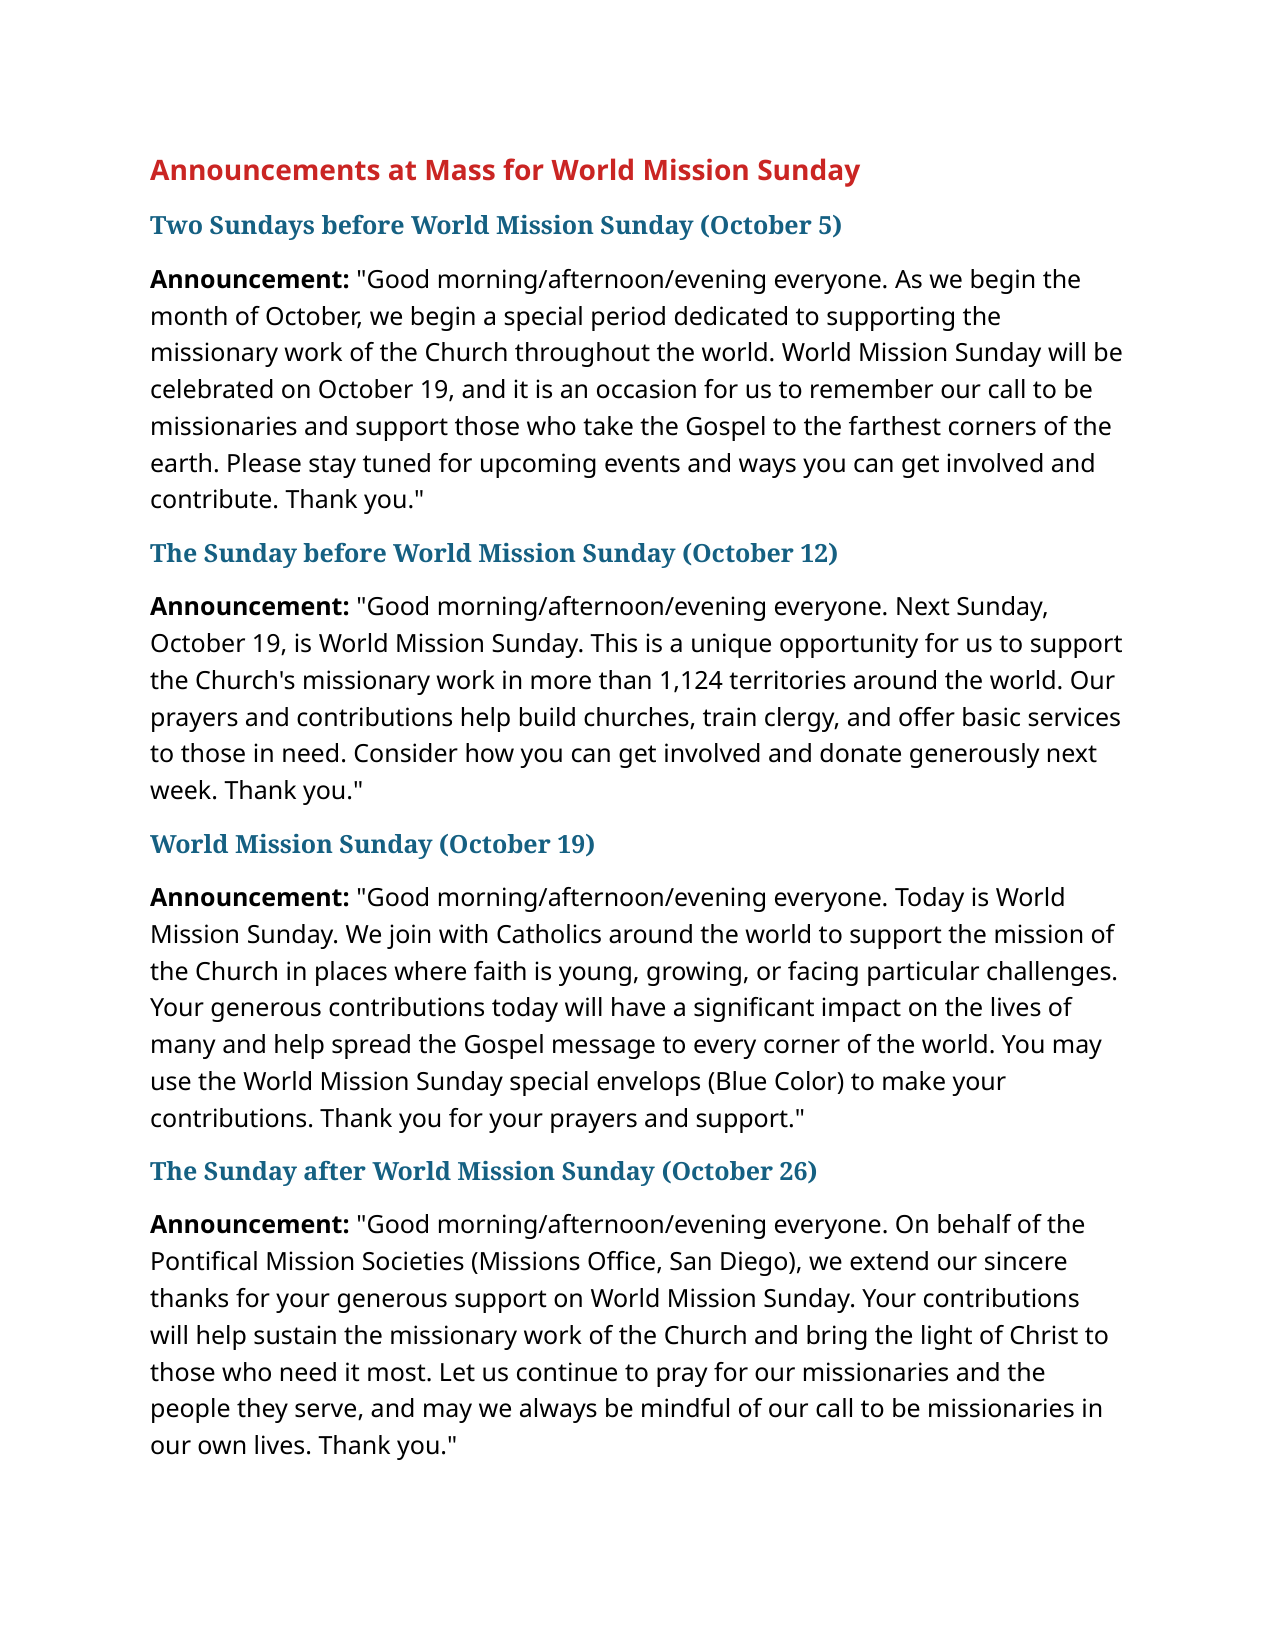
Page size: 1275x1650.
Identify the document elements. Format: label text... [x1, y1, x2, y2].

text Announcement: "Good morning/afternoon/evening everyone. Today is World Mission Sunday. We join with Catholics around the world to support the mission of the Church in places where faith is young, growing, or facing particular challenges. Your generous contributions today will have a significant impact on the lives of many and help spread the Gospel message to every corner of the world. You may use the World Mission Sunday special envelops (Blue Color) to make your contributions. Thank you for your prayers and support." [150, 880, 1125, 1134]
text Announcement: "Good morning/afternoon/evening everyone. Next Sunday, October 19, is World Mission Sunday. This is a unique opportunity for us to support the Church's missionary work in more than 1,124 territories around the world. Our prayers and contributions help build churches, train clergy, and offer basic services to those in need. Consider how you can get involved and donate generously next week. Thank you." [150, 589, 1125, 807]
text The Sunday after World Mission Sunday (October 26) [150, 1154, 1125, 1188]
text World Mission Sunday (October 19) [150, 826, 1125, 860]
text Announcements at Mass for World Mission Sunday [150, 150, 1125, 188]
text Two Sundays before World Mission Sunday (October 5) [150, 208, 1125, 242]
text The Sunday before World Mission Sunday (October 12) [150, 536, 1125, 569]
text Announcement: "Good morning/afternoon/evening everyone. As we begin the month of October, we begin a special period dedicated to supporting the missionary work of the Church throughout the world. World Mission Sunday will be celebrated on October 19, and it is an occasion for us to remember our call to be missionaries and support those who take the Gospel to the farthest corners of the earth. Please stay tuned for upcoming events and ways you can get involved and contribute. Thank you." [150, 261, 1125, 516]
text Announcement: "Good morning/afternoon/evening everyone. On behalf of the Pontifical Mission Societies (Missions Office, San Diego), we extend our sincere thanks for your generous support on World Mission Sunday. Your contributions will help sustain the missionary work of the Church and bring the light of Christ to those who need it most. Let us continue to pray for our missionaries and the people they serve, and may we always be mindful of our call to be missionaries in our own lives. Thank you." [150, 1207, 1125, 1462]
